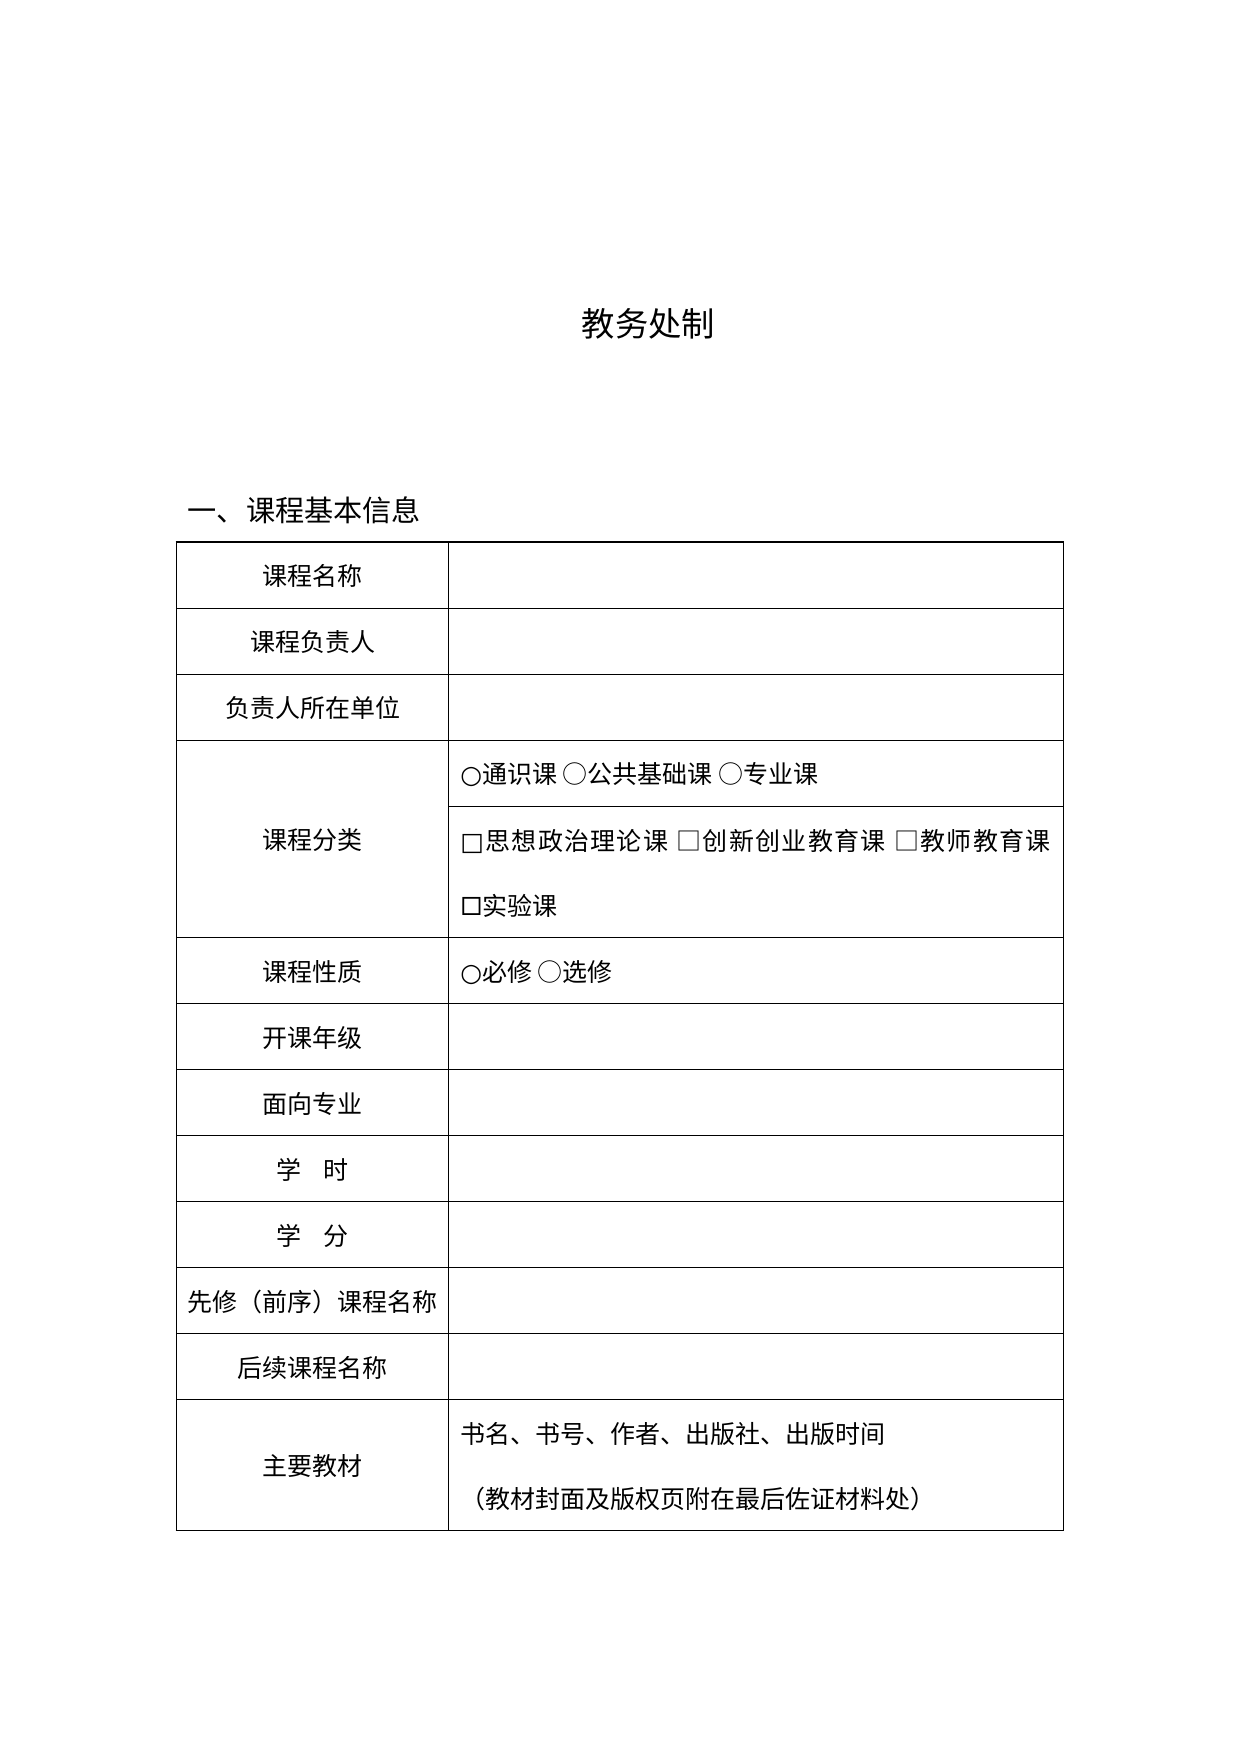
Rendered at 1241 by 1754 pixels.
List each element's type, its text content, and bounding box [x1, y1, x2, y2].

table_cell 主要教材 [177, 1400, 448, 1530]
table_cell [449, 675, 1063, 739]
table_cell [449, 1070, 1063, 1135]
table_cell ○通识课 ○公共基础课 ○专业课 [449, 741, 1063, 806]
table_cell 开课年级 [177, 1004, 448, 1069]
table_cell [449, 609, 1063, 673]
table_cell 课程性质 [177, 938, 448, 1003]
table_cell 课程负责人 [177, 609, 448, 673]
table_cell 负责人所在单位 [177, 675, 448, 739]
table_cell 先修（前序）课程名称 [177, 1268, 448, 1333]
table_cell [449, 1202, 1063, 1267]
text 教务处制 [187, 298, 1053, 346]
table_cell [449, 1268, 1063, 1333]
list 一、课程基本信息 [187, 476, 1053, 541]
table_header [449, 543, 1063, 607]
table_cell [449, 1136, 1063, 1201]
table_cell 课程分类 [177, 741, 448, 937]
table_cell ○必修 ○选修 [449, 938, 1063, 1003]
table_header 课程名称 [177, 543, 448, 607]
table_cell 书名、书号、作者、出版社、出版时间 （教材封面及版权页附在最后佐证材料处） [449, 1400, 1063, 1530]
table_cell [449, 1004, 1063, 1069]
table_cell □思想政治理论课 □创新创业教育课 □教师教育课实验课 [449, 807, 1063, 937]
table_cell 后续课程名称 [177, 1334, 448, 1399]
table_cell [449, 1334, 1063, 1399]
table_cell 学 时 [177, 1136, 448, 1201]
table_cell 学 分 [177, 1202, 448, 1267]
table_cell 面向专业 [177, 1070, 448, 1135]
